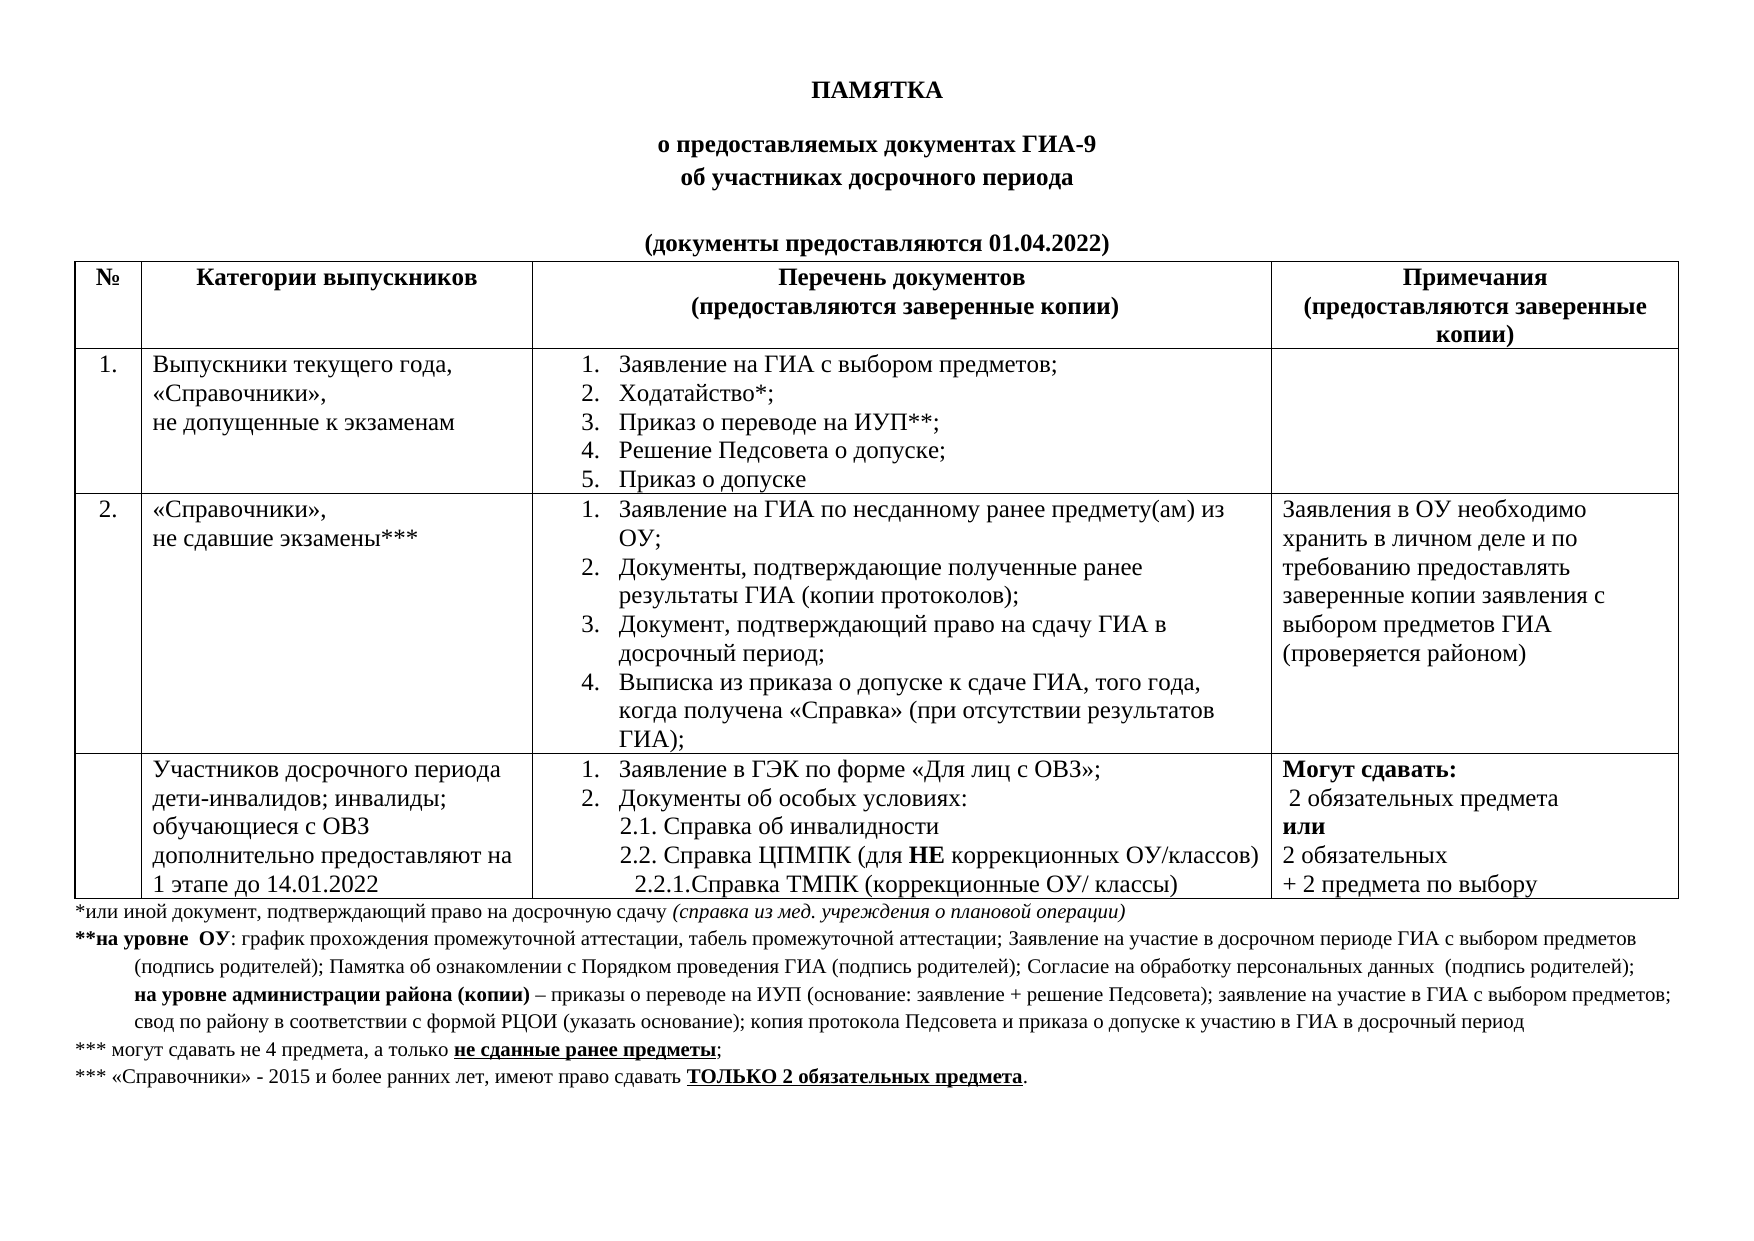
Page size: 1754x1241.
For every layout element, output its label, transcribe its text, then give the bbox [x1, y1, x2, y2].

table_cell Участников досрочного периода дети-инвалидов; инвалиды; обучающиеся с ОВЗ дополнительно предоставляют на 1 этапе до 14.01.2022 [142, 754, 532, 898]
table_cell [1272, 349, 1678, 493]
table_header Перечень документов (предоставляются заверенные копии) [533, 262, 1271, 348]
list *или иной документ, подтверждающий право на досрочную сдачу (справка из мед. учреждения о плановой операции) [75, 899, 1679, 923]
table_cell Заявление на ГИА по несданному ранее предмету(ам) из ОУ; Документы, подтверждающие полученные ранее результаты ГИА (копии протоколов); Документ, подтверждающий право на сдачу ГИА в досрочный период; Выписка из приказа о допуске к сдаче ГИА, того года, когда получена «Справка» (при отсутствии результатов ГИА); [533, 494, 1271, 753]
text *** «Справочники» - 2015 и более ранних лет, имеют право сдавать ТОЛЬКО 2 обязательных предмета. [75, 1064, 1679, 1088]
table_header № [76, 262, 141, 348]
table_header Категории выпускников [142, 262, 532, 348]
table_cell Заявления в ОУ необходимо хранить в личном деле и по требованию предоставлять заверенные копии заявления с выбором предметов ГИА (проверяется районом) [1272, 494, 1678, 753]
text *** могут сдавать не 4 предмета, а только не сданные ранее предметы; [75, 1037, 1679, 1061]
table_cell Могут сдавать: 2 обязательных предмета или 2 обязательных + 2 предмета по выбору [1272, 754, 1678, 898]
text об участниках досрочного периода [75, 162, 1679, 191]
table_cell «Справочники», не сдавшие экзамены*** [142, 494, 532, 753]
text (документы предоставляются 01.04.2022) [75, 228, 1679, 257]
table_cell [76, 754, 141, 898]
text ПАМЯТКА [75, 75, 1679, 104]
table_cell 1. [76, 349, 141, 493]
table_header Примечания (предоставляются заверенные копии) [1272, 262, 1678, 348]
table_cell 2. [76, 494, 141, 753]
text о предоставляемых документах ГИА-9 [75, 129, 1679, 158]
table_cell Заявление в ГЭК по форме «Для лиц с ОВЗ»; Документы об особых условиях: 2.1. Справка об инвалидности 2.2. Справка ЦПМПК (для НЕ коррекционных ОУ/классов) Справка ТМПК (коррекционные ОУ/ классы) [533, 754, 1271, 898]
table_cell Выпускники текущего года, «Справочники», не допущенные к экзаменам [142, 349, 532, 493]
list **на уровне ОУ: график прохождения промежуточной аттестации, табель промежуточной аттестации; Заявление на участие в досрочном периоде ГИА с выбором предметов (подпись родителей); Памятка об ознакомлении с Порядком проведения ГИА (подпись родителей); Согласие на обработку персональных данных (подпись родителей); на уровне администрации района (копии) – приказы о переводе на ИУП (основание: заявление + решение Педсовета); заявление на участие в ГИА с выбором предметов; свод по району в соответствии с формой РЦОИ (указать основание); копия протокола Педсовета и приказа о допуске к участию в ГИА в досрочный период [75, 926, 1679, 1033]
table_cell Заявление на ГИА с выбором предметов; Ходатайство*; Приказ о переводе на ИУП**; Решение Педсовета о допуске; Приказ о допуске [533, 349, 1271, 493]
